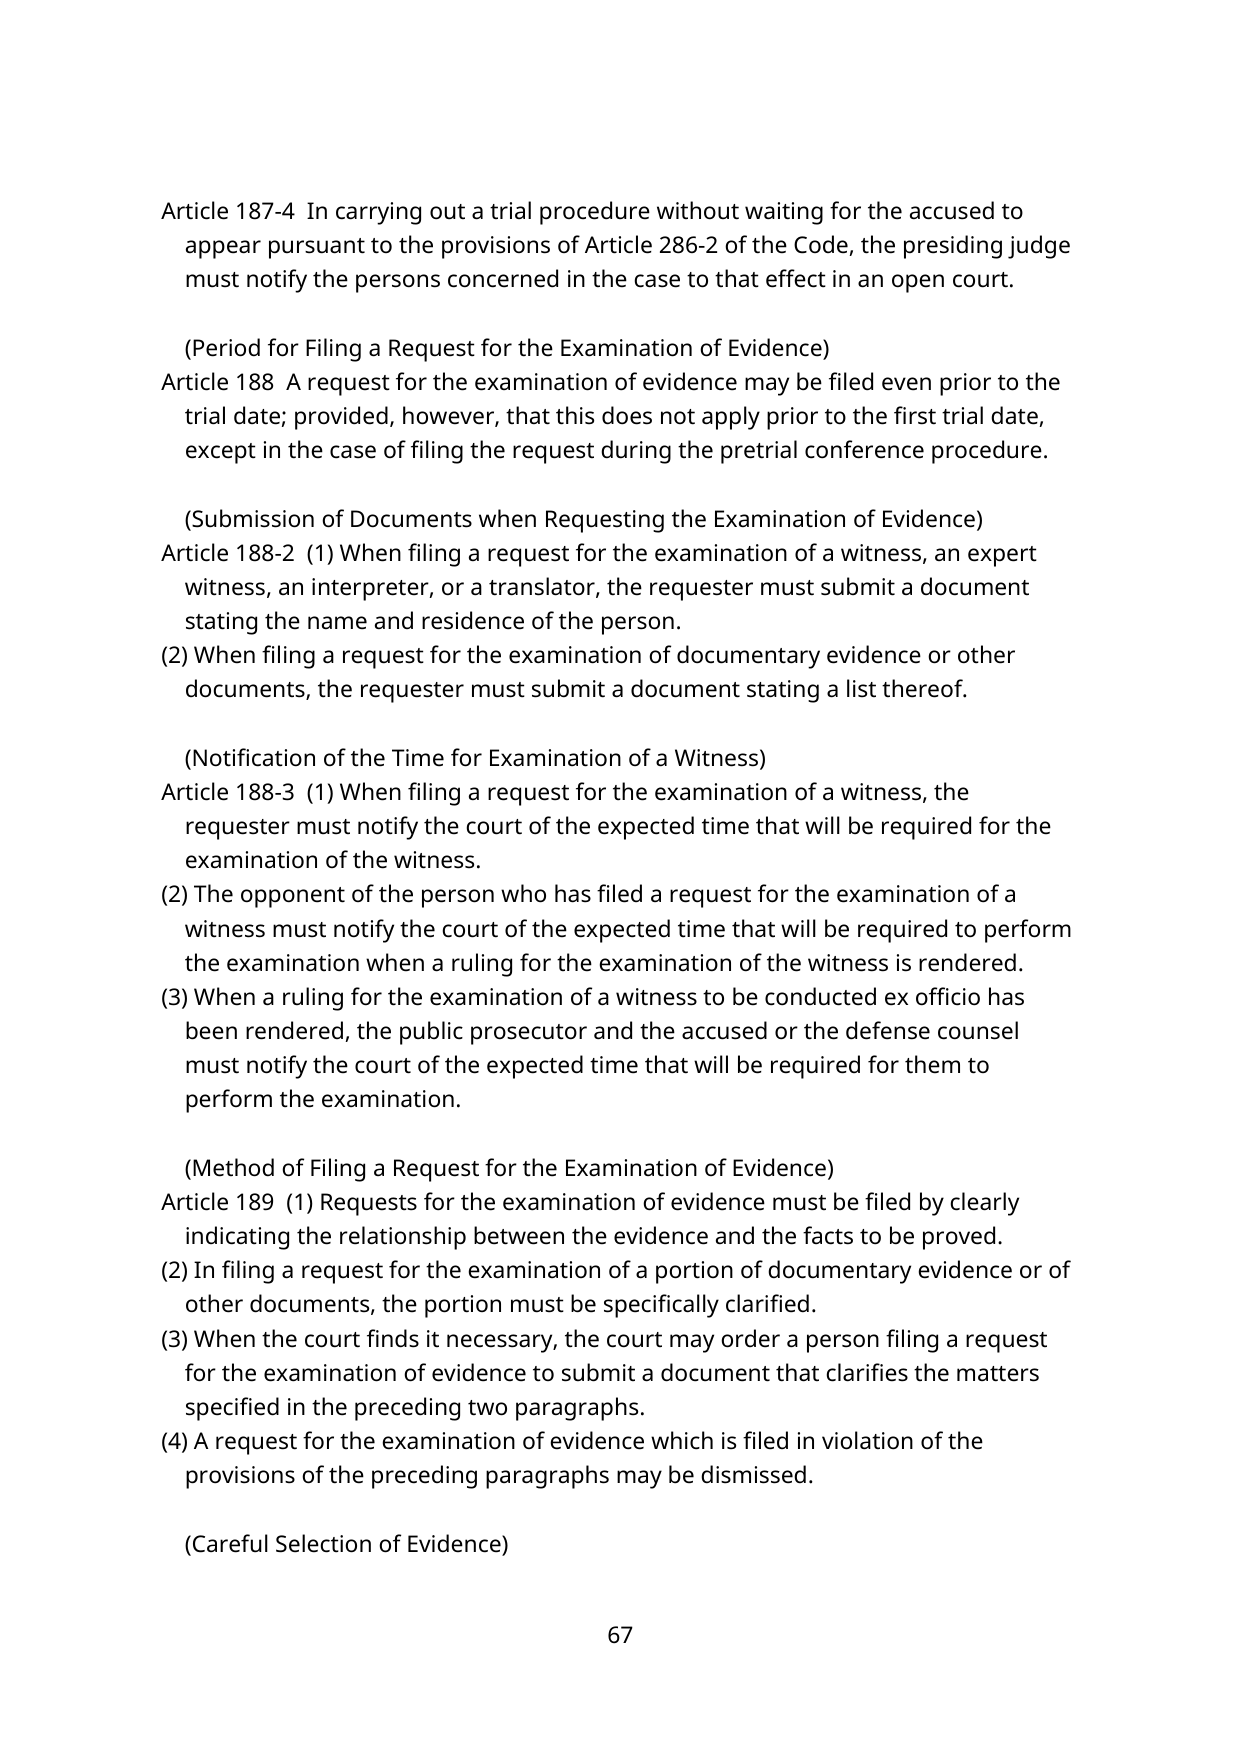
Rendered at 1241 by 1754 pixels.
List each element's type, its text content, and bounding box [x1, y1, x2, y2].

text (Method of Filing a Request for the Examination of Evidence) [184, 1150, 1079, 1184]
text (2) When filing a request for the examination of documentary evidence or other documents, the requester must submit a document stating a list thereof. [161, 638, 1079, 706]
text Article 187-4 In carrying out a trial procedure without waiting for the accused to appear pursuant to the provisions of Article 286-2 of the Code, the presiding judge must notify the persons concerned in the case to that effect in an open court. [161, 194, 1079, 296]
text (3) When the court finds it necessary, the court may order a person filing a request for the examination of evidence to submit a document that clarifies the matters specified in the preceding two paragraphs. [161, 1321, 1079, 1424]
text (2) The opponent of the person who has filed a request for the examination of a witness must notify the court of the expected time that will be required to perform the examination when a ruling for the examination of the witness is rendered. [161, 877, 1079, 979]
text (3) When a ruling for the examination of a witness to be conducted ex officio has been rendered, the public prosecutor and the accused or the defense counsel must notify the court of the expected time that will be required for them to perform the examination. [161, 979, 1079, 1116]
text Article 188 A request for the examination of evidence may be filed even prior to the trial date; provided, however, that this does not apply prior to the first trial date, except in the case of filing the request during the pretrial conference procedure. [161, 364, 1079, 467]
text (Notification of the Time for Examination of a Witness) [184, 740, 1079, 774]
text (Period for Filing a Request for the Examination of Evidence) [184, 330, 1079, 364]
text Article 188-3 (1) When filing a request for the examination of a witness, the requester must notify the court of the expected time that will be required for the examination of the witness. [161, 774, 1079, 877]
text Article 188-2 (1) When filing a request for the examination of a witness, an expert witness, an interpreter, or a translator, the requester must submit a document stating the name and residence of the person. [161, 535, 1079, 638]
text Article 189 (1) Requests for the examination of evidence must be filed by clearly indicating the relationship between the evidence and the facts to be proved. [161, 1184, 1079, 1253]
text (2) In filing a request for the examination of a portion of documentary evidence or of other documents, the portion must be specifically clarified. [161, 1253, 1079, 1321]
text (Careful Selection of Evidence) [184, 1526, 1079, 1560]
text (4) A request for the examination of evidence which is filed in violation of the provisions of the preceding paragraphs may be dismissed. [161, 1424, 1079, 1492]
text (Submission of Documents when Requesting the Examination of Evidence) [184, 501, 1079, 535]
